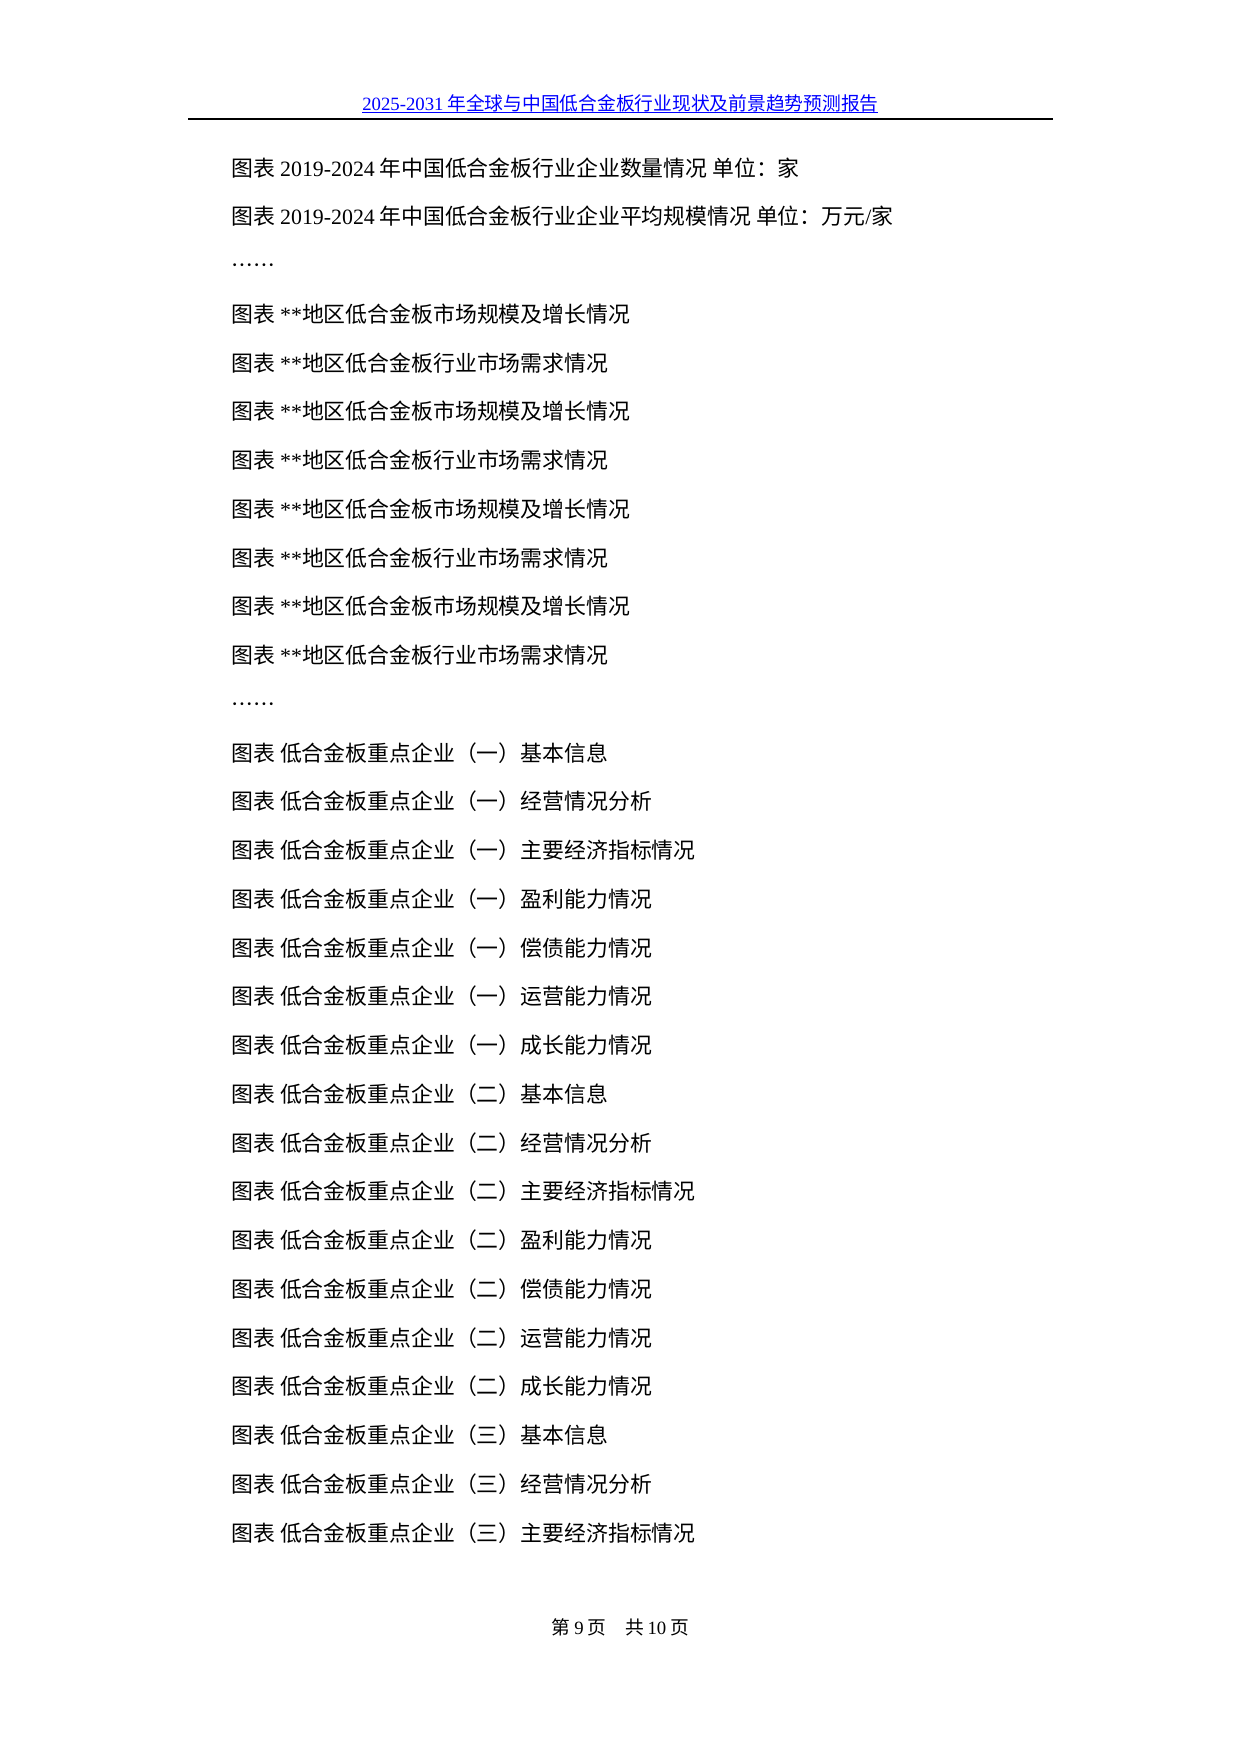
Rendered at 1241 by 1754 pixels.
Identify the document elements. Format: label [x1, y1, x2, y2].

text [187, 150, 1053, 1548]
